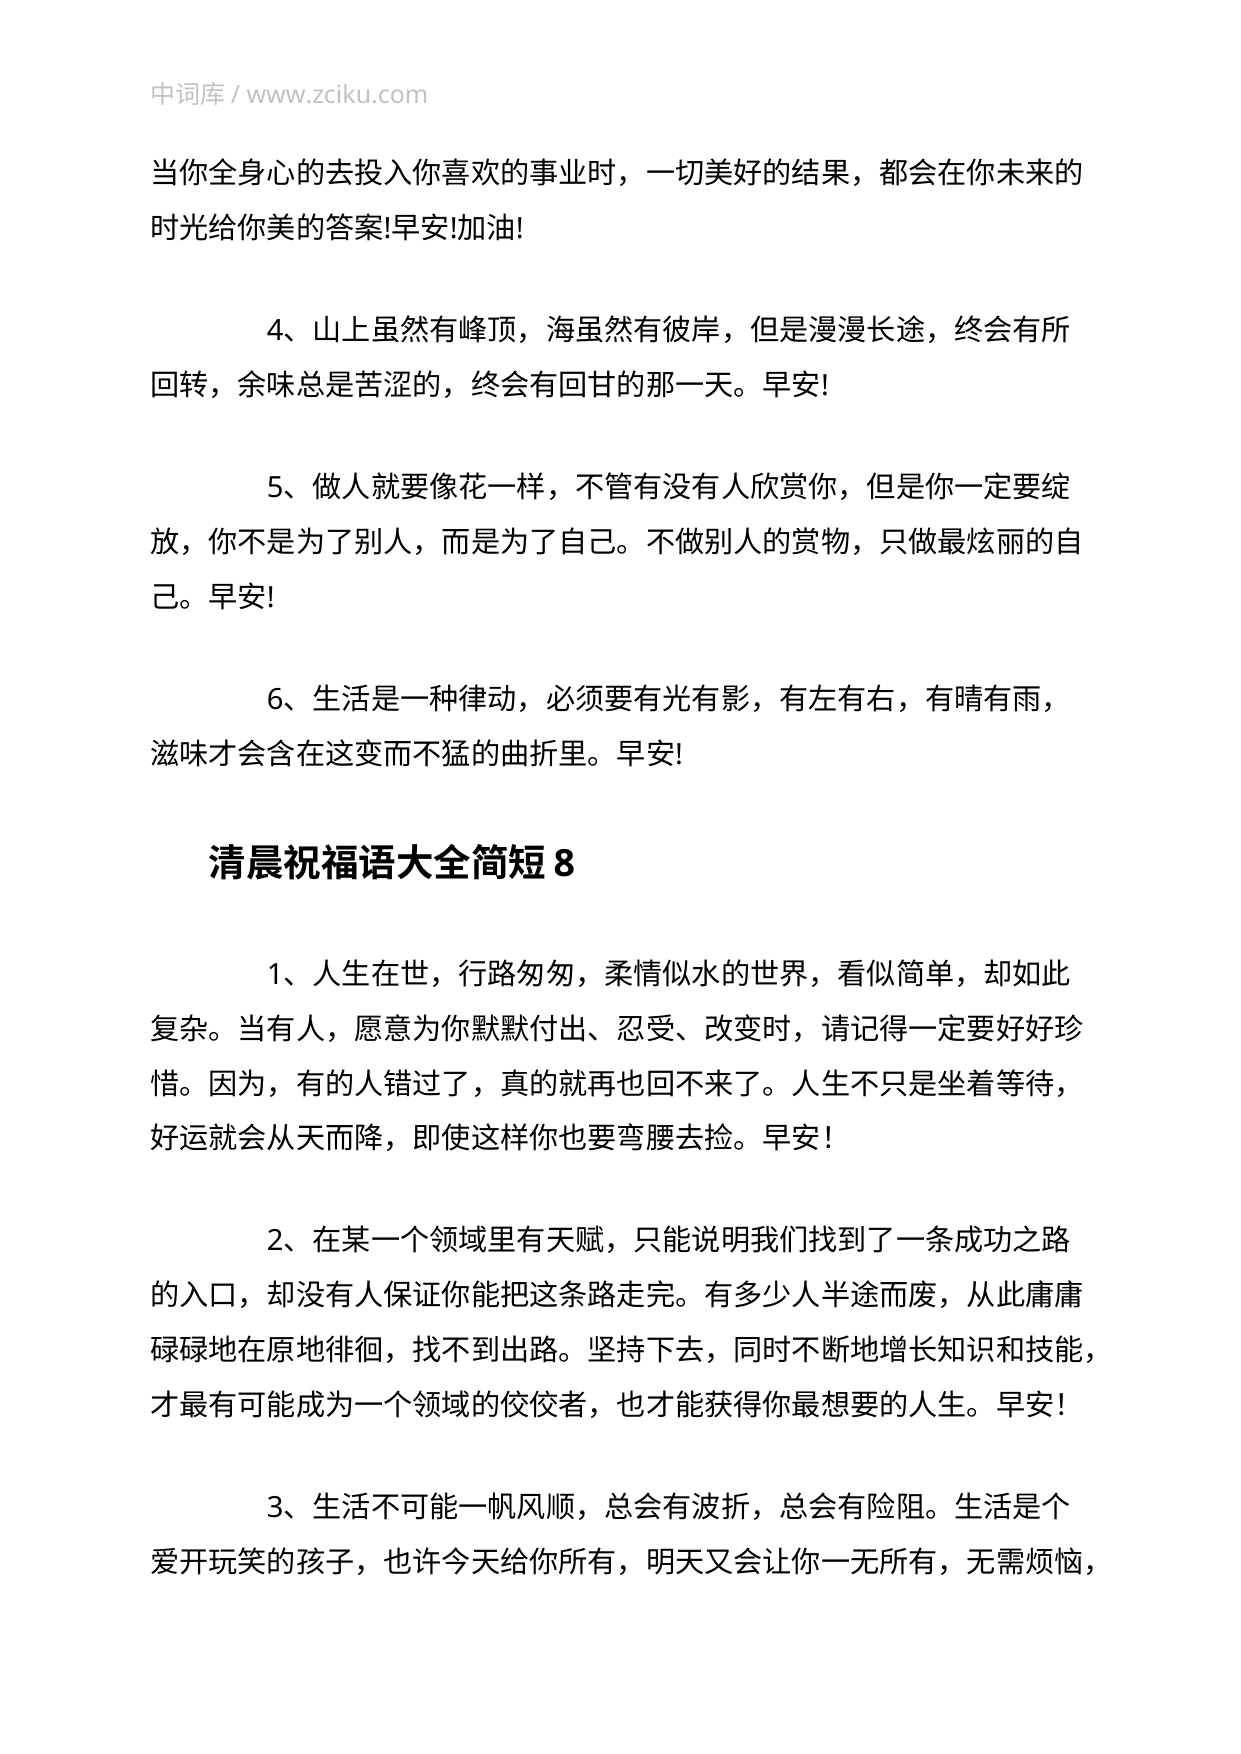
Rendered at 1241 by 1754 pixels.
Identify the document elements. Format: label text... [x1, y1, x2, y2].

text 5、做人就要像花一样，不管有没有人欣赏你，但是你一定要绽放，你不是为了别人，而是为了自己。不做别人的赏物，只做最炫丽的自己。早安! [150, 464, 1090, 616]
text 4、山上虽然有峰顶，海虽然有彼岸，但是漫漫长途，终会有所回转，余味总是苦涩的，终会有回甘的那一天。早安! [150, 307, 1090, 404]
text 6、生活是一种律动，必须要有光有影，有左有右，有晴有雨，滋味才会含在这变而不猛的曲折里。早安! [150, 676, 1090, 773]
text 2、在某一个领域里有天赋，只能说明我们找到了一条成功之路的入口，却没有人保证你能把这条路走完。有多少人半途而废，从此庸庸碌碌地在原地徘徊，找不到出路。坚持下去，同时不断地增长知识和技能，才最有可能成为一个领域的佼佼者，也才能获得你最想要的人生。早安！ [150, 1217, 1090, 1424]
text 1、人生在世，行路匆匆，柔情似水的世界，看似简单，却如此复杂。当有人，愿意为你默默付出、忍受、改变时，请记得一定要好好珍惜。因为，有的人错过了，真的就再也回不来了。人生不只是坐着等待，好运就会从天而降，即使这样你也要弯腰去捡。早安！ [150, 950, 1090, 1157]
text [150, 150, 1090, 247]
text 清晨祝福语大全简短8 [150, 833, 1090, 887]
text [150, 1483, 1090, 1581]
